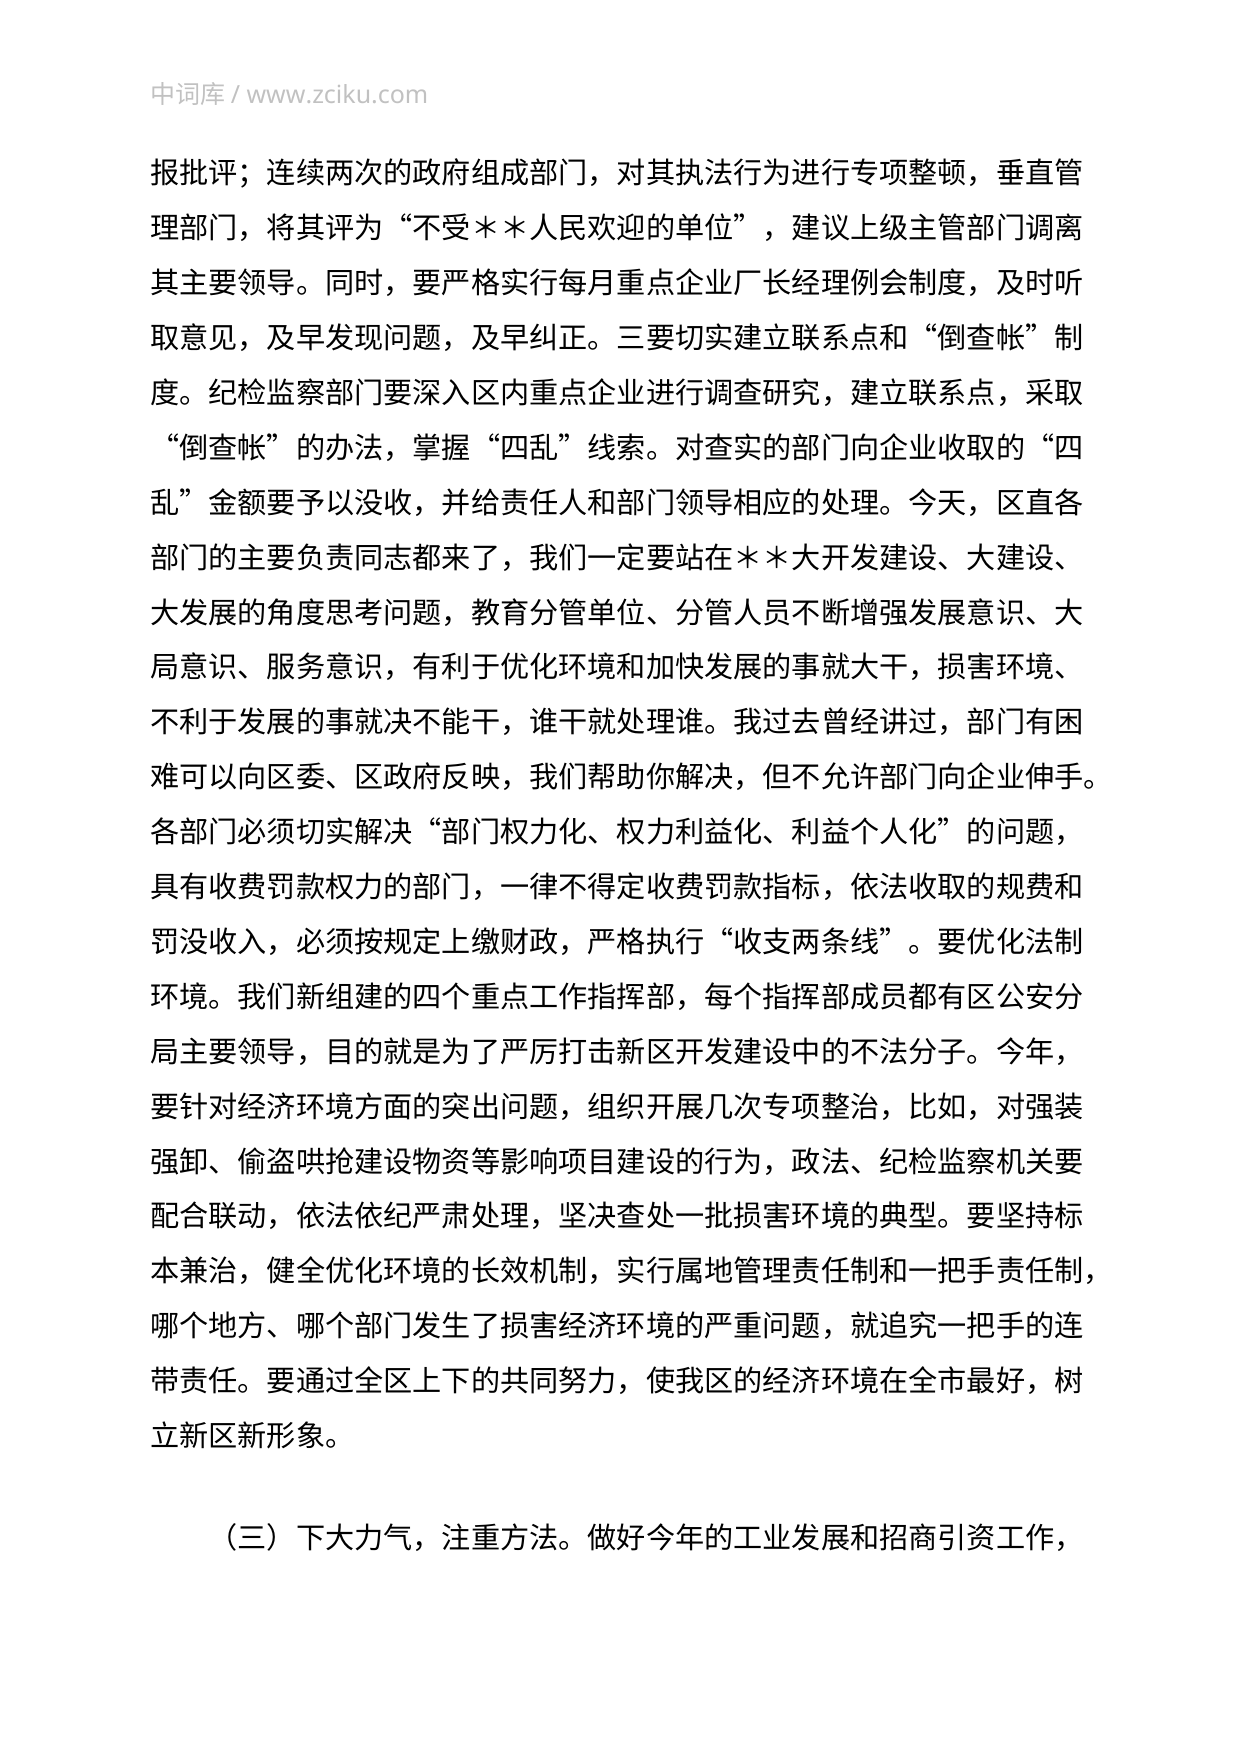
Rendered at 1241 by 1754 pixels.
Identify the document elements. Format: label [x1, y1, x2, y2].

text [150, 1514, 1090, 1557]
text [150, 150, 1090, 1455]
